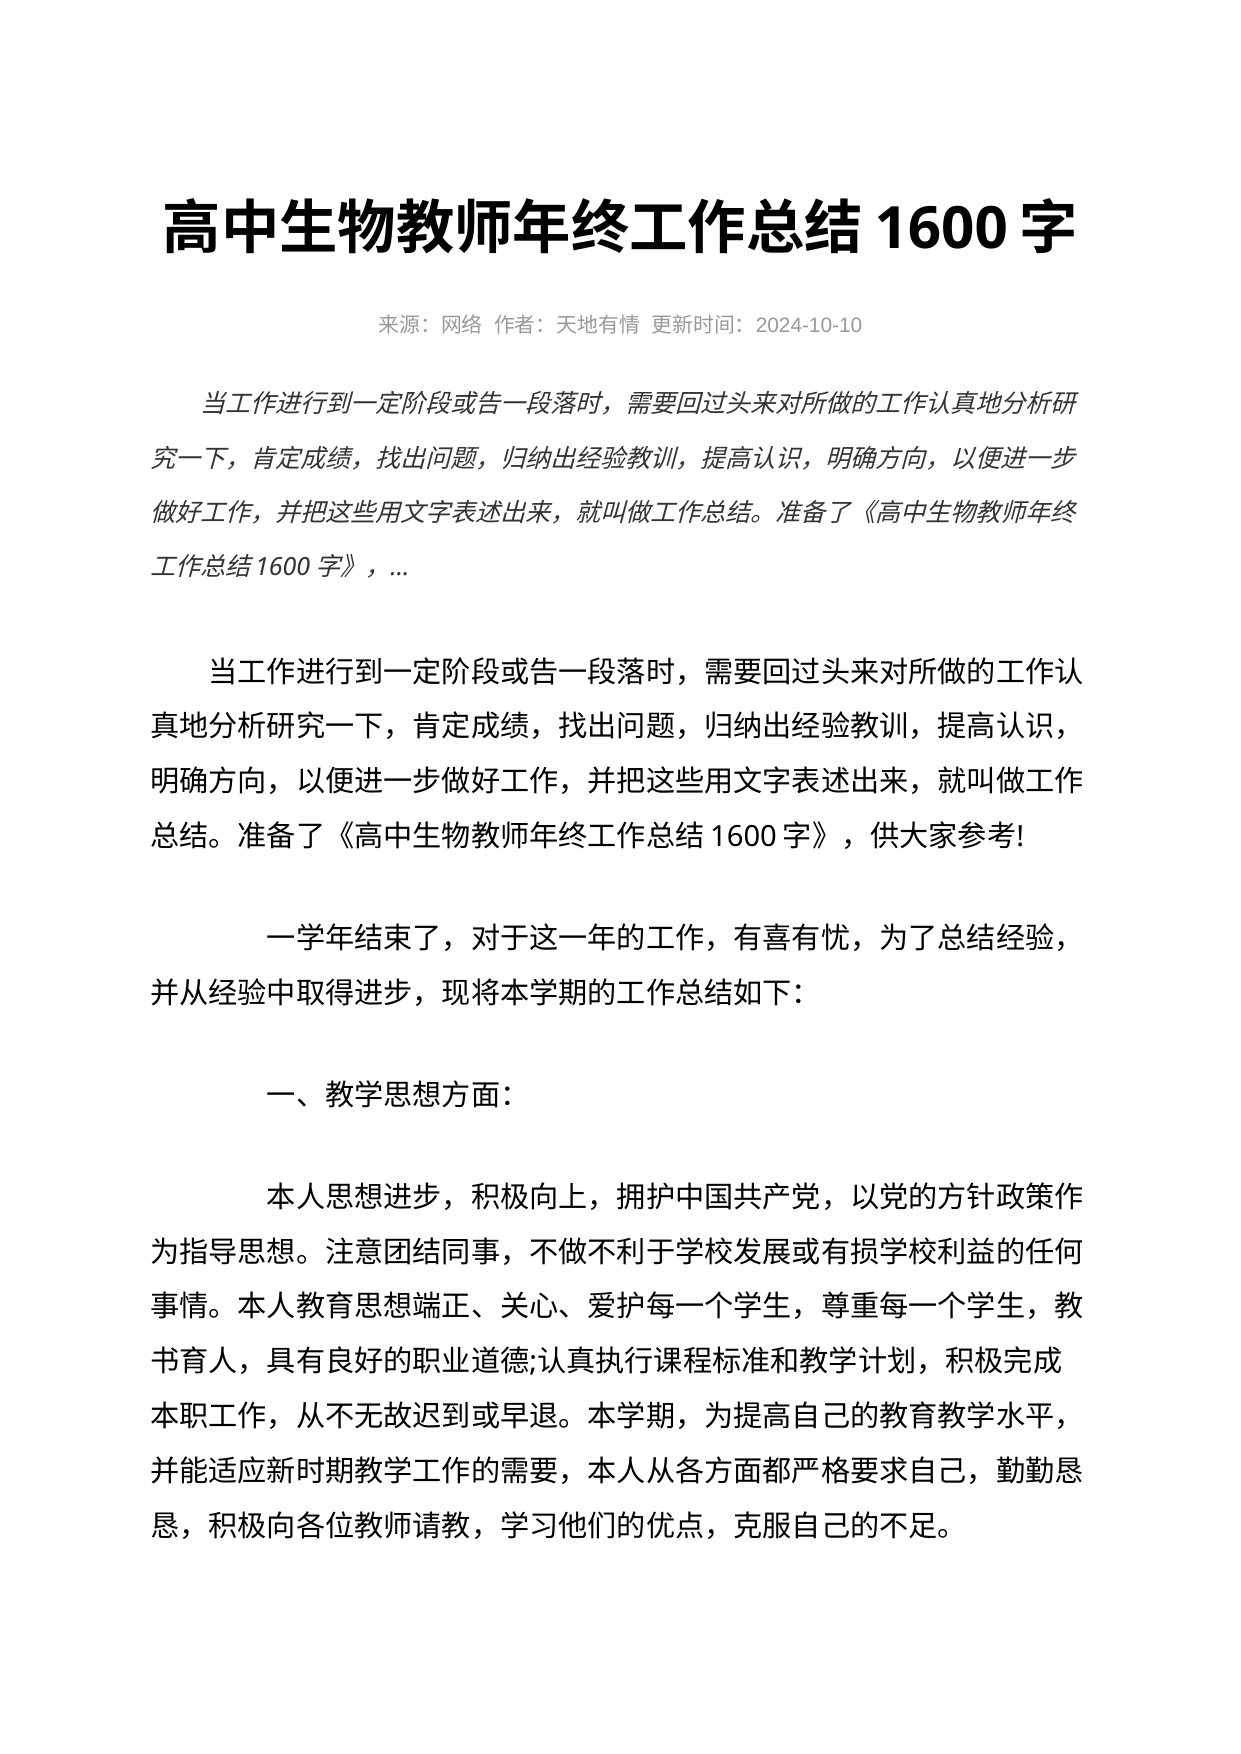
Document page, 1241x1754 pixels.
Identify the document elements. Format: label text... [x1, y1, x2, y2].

text 一、教学思想方面： [150, 1071, 1090, 1114]
text 一学年结束了，对于这一年的工作，有喜有忧，为了总结经验，并从经验中取得进步，现将本学期的工作总结如下： [150, 915, 1090, 1012]
subtitle 高中生物教师年终工作总结1600字 [150, 181, 1090, 266]
text 来源：网络 作者：天地有情 更新时间：2024-10-10 [150, 313, 1090, 337]
text 本人思想进步，积极向上，拥护中国共产党，以党的方针政策作为指导思想。注意团结同事，不做不利于学校发展或有损学校利益的任何事情。本人教育思想端正、关心、爱护每一个学生，尊重每一个学生，教书育人，具有良好的职业道德;认真执行课程标准和教学计划，积极完成本职工作，从不无故迟到或早退。本学期，为提高自己的教育教学水平，并能适应新时期教学工作的需要，本人从各方面都严格要求自己，勤勤恳恳，积极向各位教师请教，学习他们的优点，克服自己的不足。 [150, 1173, 1090, 1545]
text 当工作进行到一定阶段或告一段落时，需要回过头来对所做的工作认真地分析研究一下，肯定成绩，找出问题，归纳出经验教训，提高认识，明确方向，以便进一步做好工作，并把这些用文字表述出来，就叫做工作总结。准备了《高中生物教师年终工作总结1600字》，供大家参考! [150, 648, 1090, 855]
text 当工作进行到一定阶段或告一段落时，需要回过头来对所做的工作认真地分析研究一下，肯定成绩，找出问题，归纳出经验教训，提高认识，明确方向，以便进一步做好工作，并把这些用文字表述出来，就叫做工作总结。准备了《高中生物教师年终工作总结1600字》，... [150, 384, 1090, 583]
